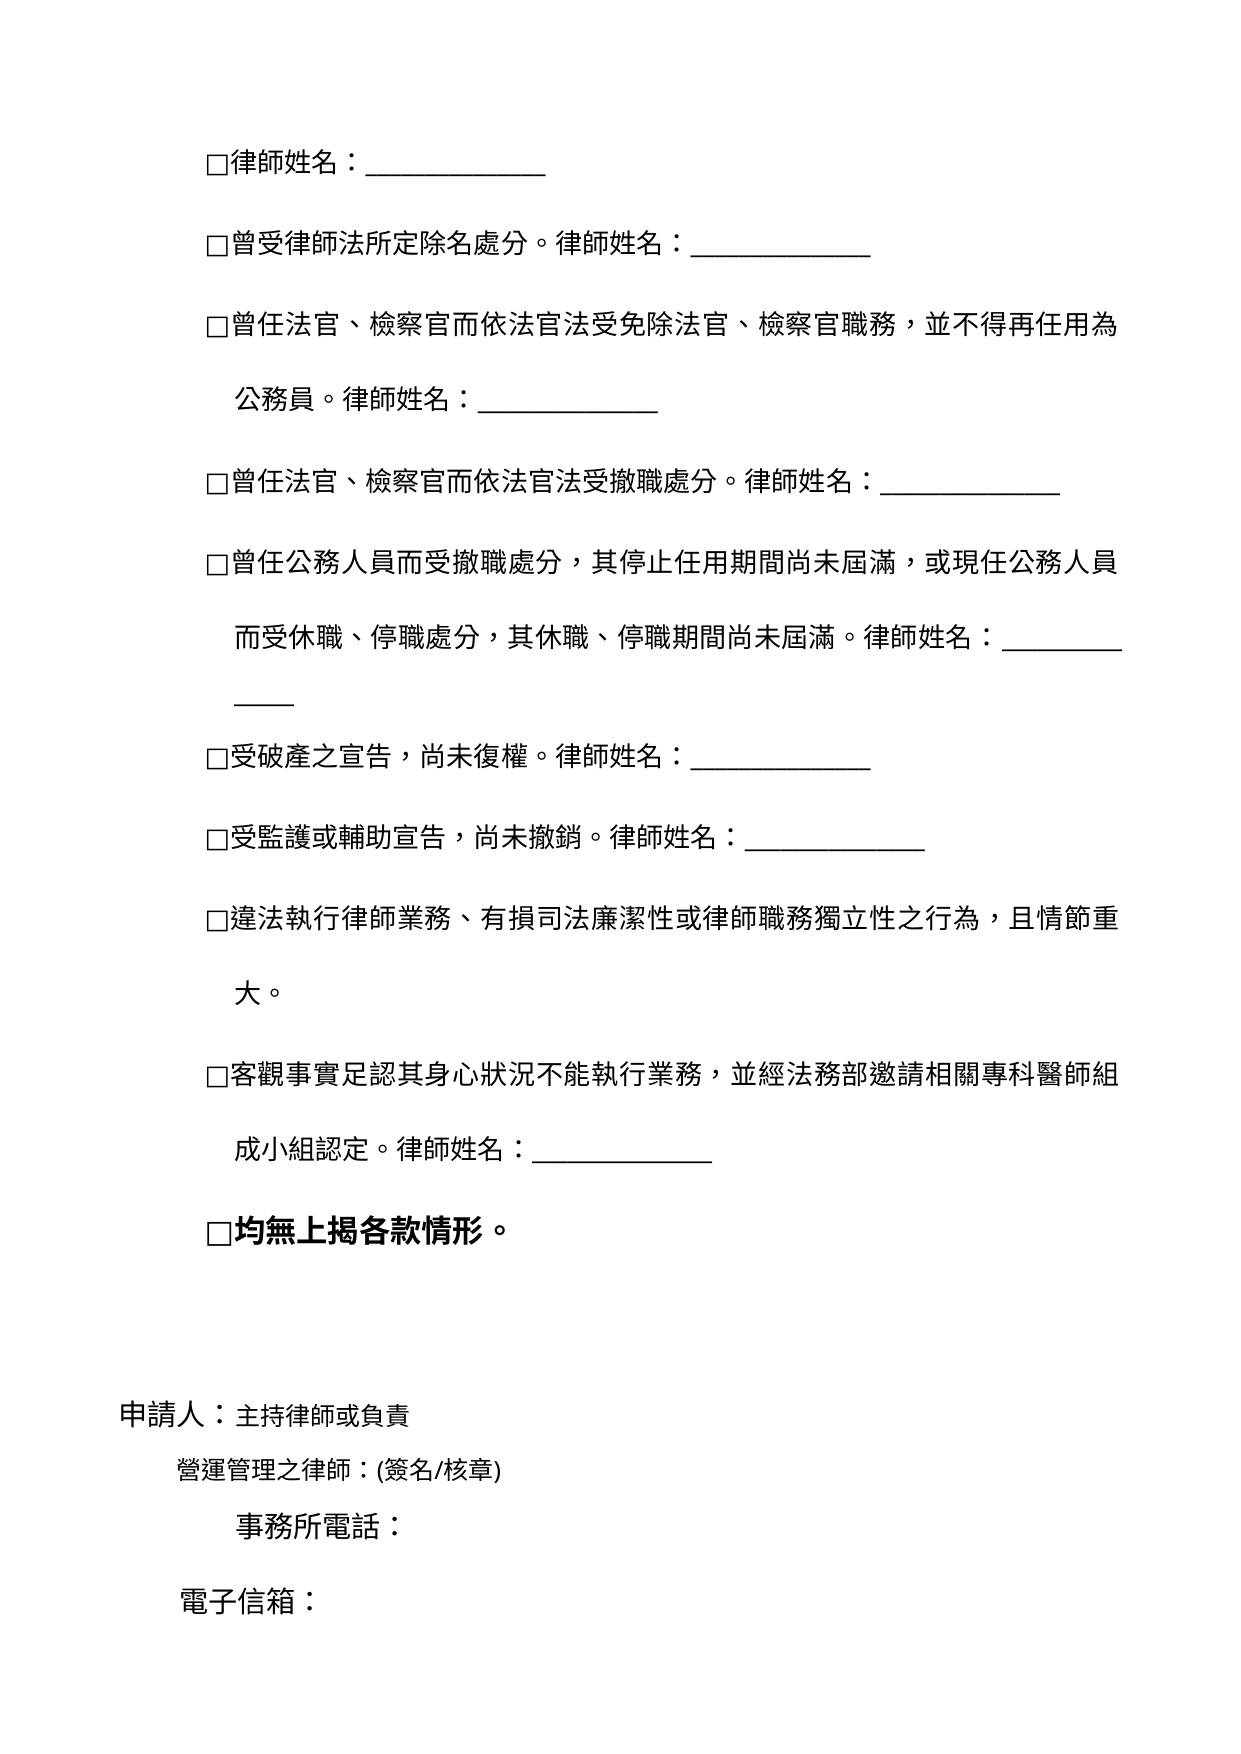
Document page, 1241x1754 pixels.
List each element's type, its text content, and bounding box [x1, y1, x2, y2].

list 曾任公務人員而受撤職處分，其停止任用期間尚未屆滿，或現任公務人員而受休職、停職處分，其休職、停職期間尚未屆滿。律師姓名：_______________ [204, 523, 1122, 710]
text 電子信箱： [118, 1562, 1122, 1637]
list 均無上揭各款情形。 [204, 1192, 1122, 1267]
text 事務所電話： [118, 1487, 1122, 1562]
list 曾任法官、檢察官而依法官法受撤職處分。律師姓名：_______________ [204, 442, 1122, 517]
list 曾受律師法所定除名處分。律師姓名：_______________ [204, 204, 1122, 279]
list 律師姓名：_______________ [204, 123, 1122, 198]
list 曾任法官、檢察官而依法官法受免除法官、檢察官職務，並不得再任用為公務員。律師姓名：_______________ [204, 285, 1122, 435]
list 受破產之宣告，尚未復權。律師姓名：_______________ [204, 717, 1122, 792]
list 客觀事實足認其身心狀況不能執行業務，並經法務部邀請相關專科醫師組成小組認定。律師姓名：_______________ [204, 1035, 1122, 1185]
list 受監護或輔助宣告，尚未撤銷。律師姓名：_______________ [204, 798, 1122, 873]
text 申請人：主持律師或負責 [118, 1375, 1122, 1450]
list 違法執行律師業務、有損司法廉潔性或律師職務獨立性之行為，且情節重大。 [204, 879, 1122, 1029]
text 營運管理之律師：(簽名/核章) [118, 1450, 1122, 1487]
